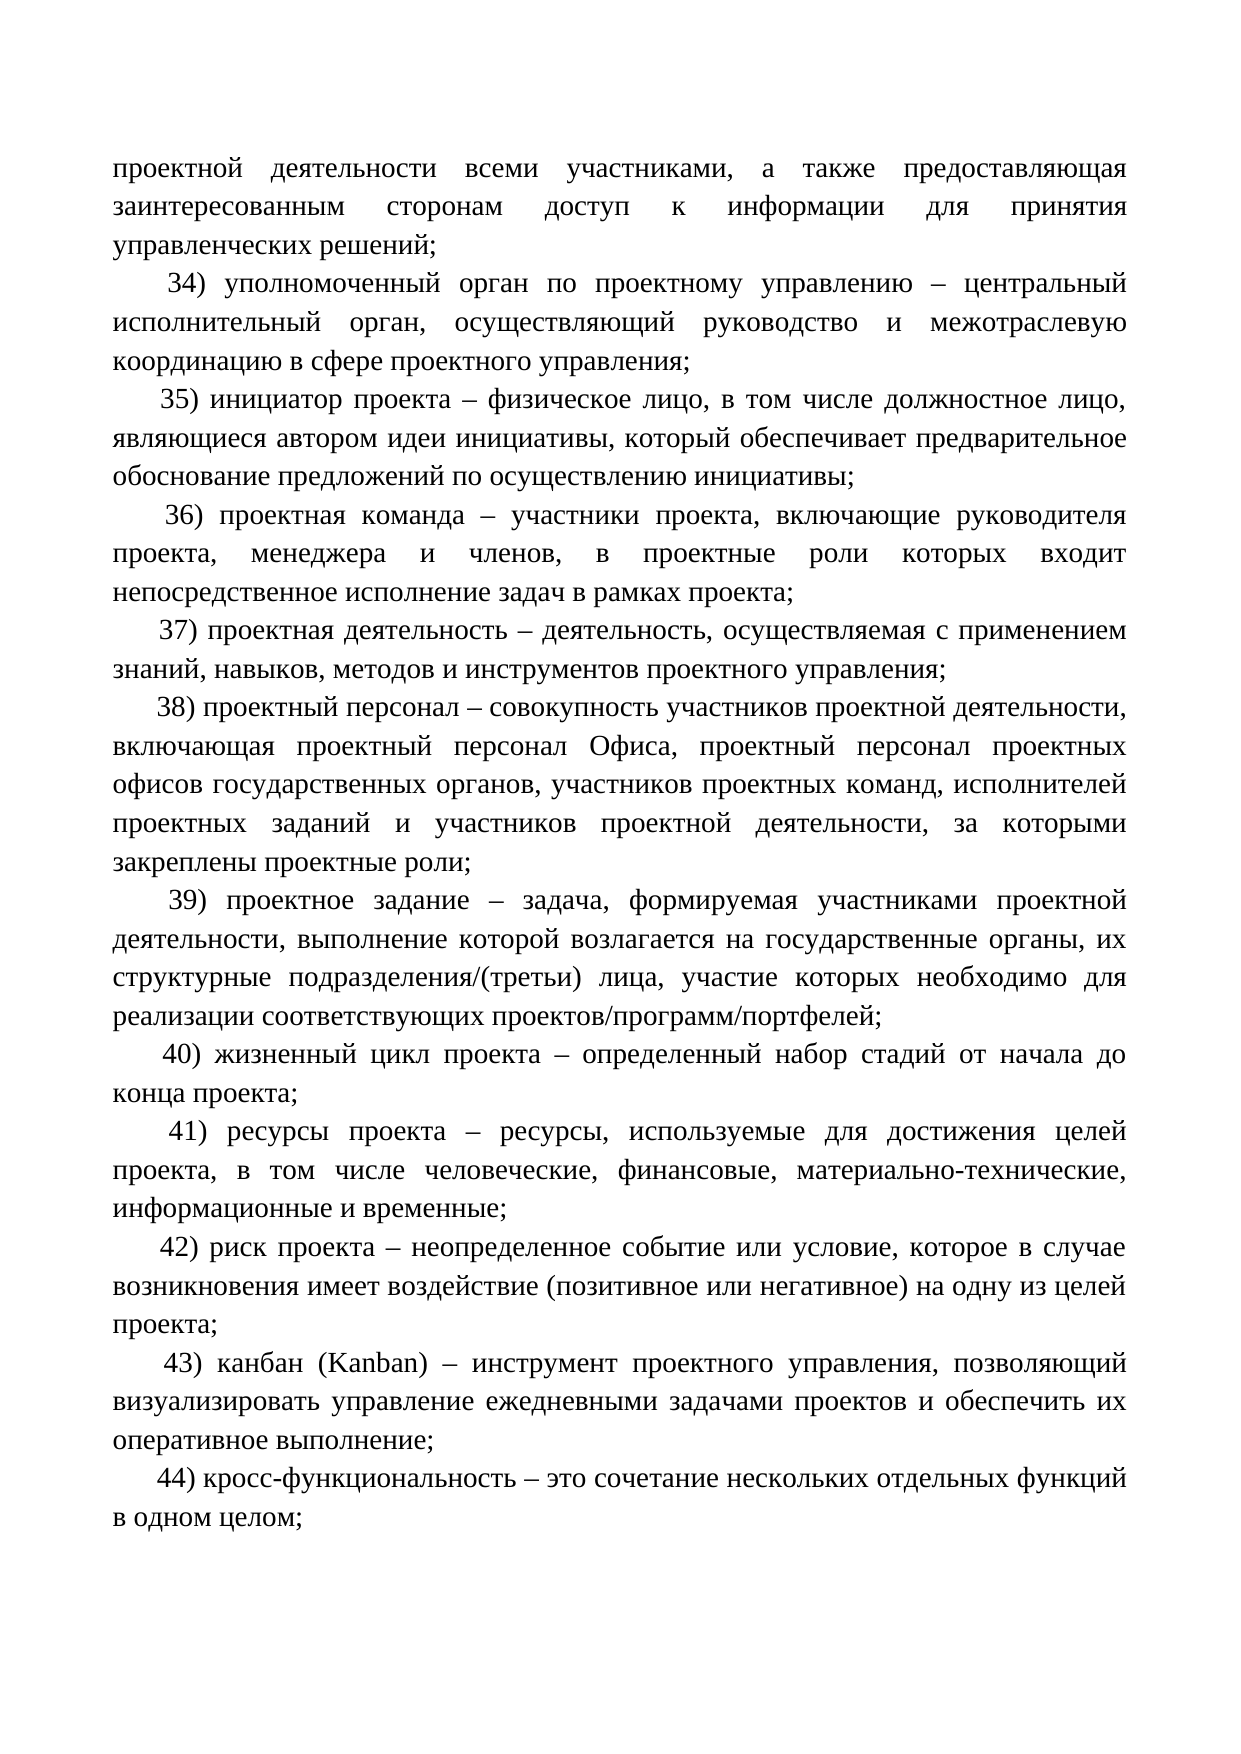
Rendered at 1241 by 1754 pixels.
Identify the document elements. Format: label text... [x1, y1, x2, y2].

text 36) проектная команда – участники проекта, включающие руководителя проекта, менеджера и членов, в проектные роли которых входит непосредственное исполнение задач в рамках проекта; [112, 497, 1128, 607]
text 38) проектный персонал – совокупность участников проектной деятельности, включающая проектный персонал Офиса, проектный персонал проектных офисов государственных органов, участников проектных команд, исполнителей проектных заданий и участников проектной деятельности, за которыми закреплены проектные роли; [112, 689, 1128, 877]
text 42) риск проекта – неопределенное событие или условие, которое в случае возникновения имеет воздействие (позитивное или негативное) на одну из целей проекта; [112, 1229, 1128, 1340]
text 43) канбан (Kanban) – инструмент проектного управления, позволяющий визуализировать управление ежедневными задачами проектов и обеспечить их оперативное выполнение; [112, 1345, 1128, 1455]
text 40) жизненный цикл проекта – определенный набор стадий от начала до конца проекта; [112, 1036, 1128, 1108]
text 41) ресурсы проекта – ресурсы, используемые для достижения целей проекта, в том числе человеческие, финансовые, материально-технические, информационные и временные; [112, 1113, 1128, 1224]
text 37) проектная деятельность – деятельность, осуществляемая с применением знаний, навыков, методов и инструментов проектного управления; [112, 612, 1128, 684]
text 44) кросс-функциональность – это сочетание нескольких отдельных функций в одном целом; [112, 1460, 1128, 1532]
text 34) уполномоченный орган по проектному управлению – центральный исполнительный орган, осуществляющий руководство и межотраслевую координацию в сфере проектного управления; [112, 266, 1128, 376]
text 39) проектное задание – задача, формируемая участниками проектной деятельности, выполнение которой возлагается на государственные органы, их структурные подразделения/(третьи) лица, участие которых необходимо для реализации соответствующих проектов/программ/портфелей; [112, 882, 1128, 1031]
text 35) инициатор проекта – физическое лицо, в том числе должностное лицо, являющиеся автором идеи инициативы, который обеспечивает предварительное обоснование предложений по осуществлению инициативы; [112, 381, 1128, 492]
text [112, 150, 1128, 261]
